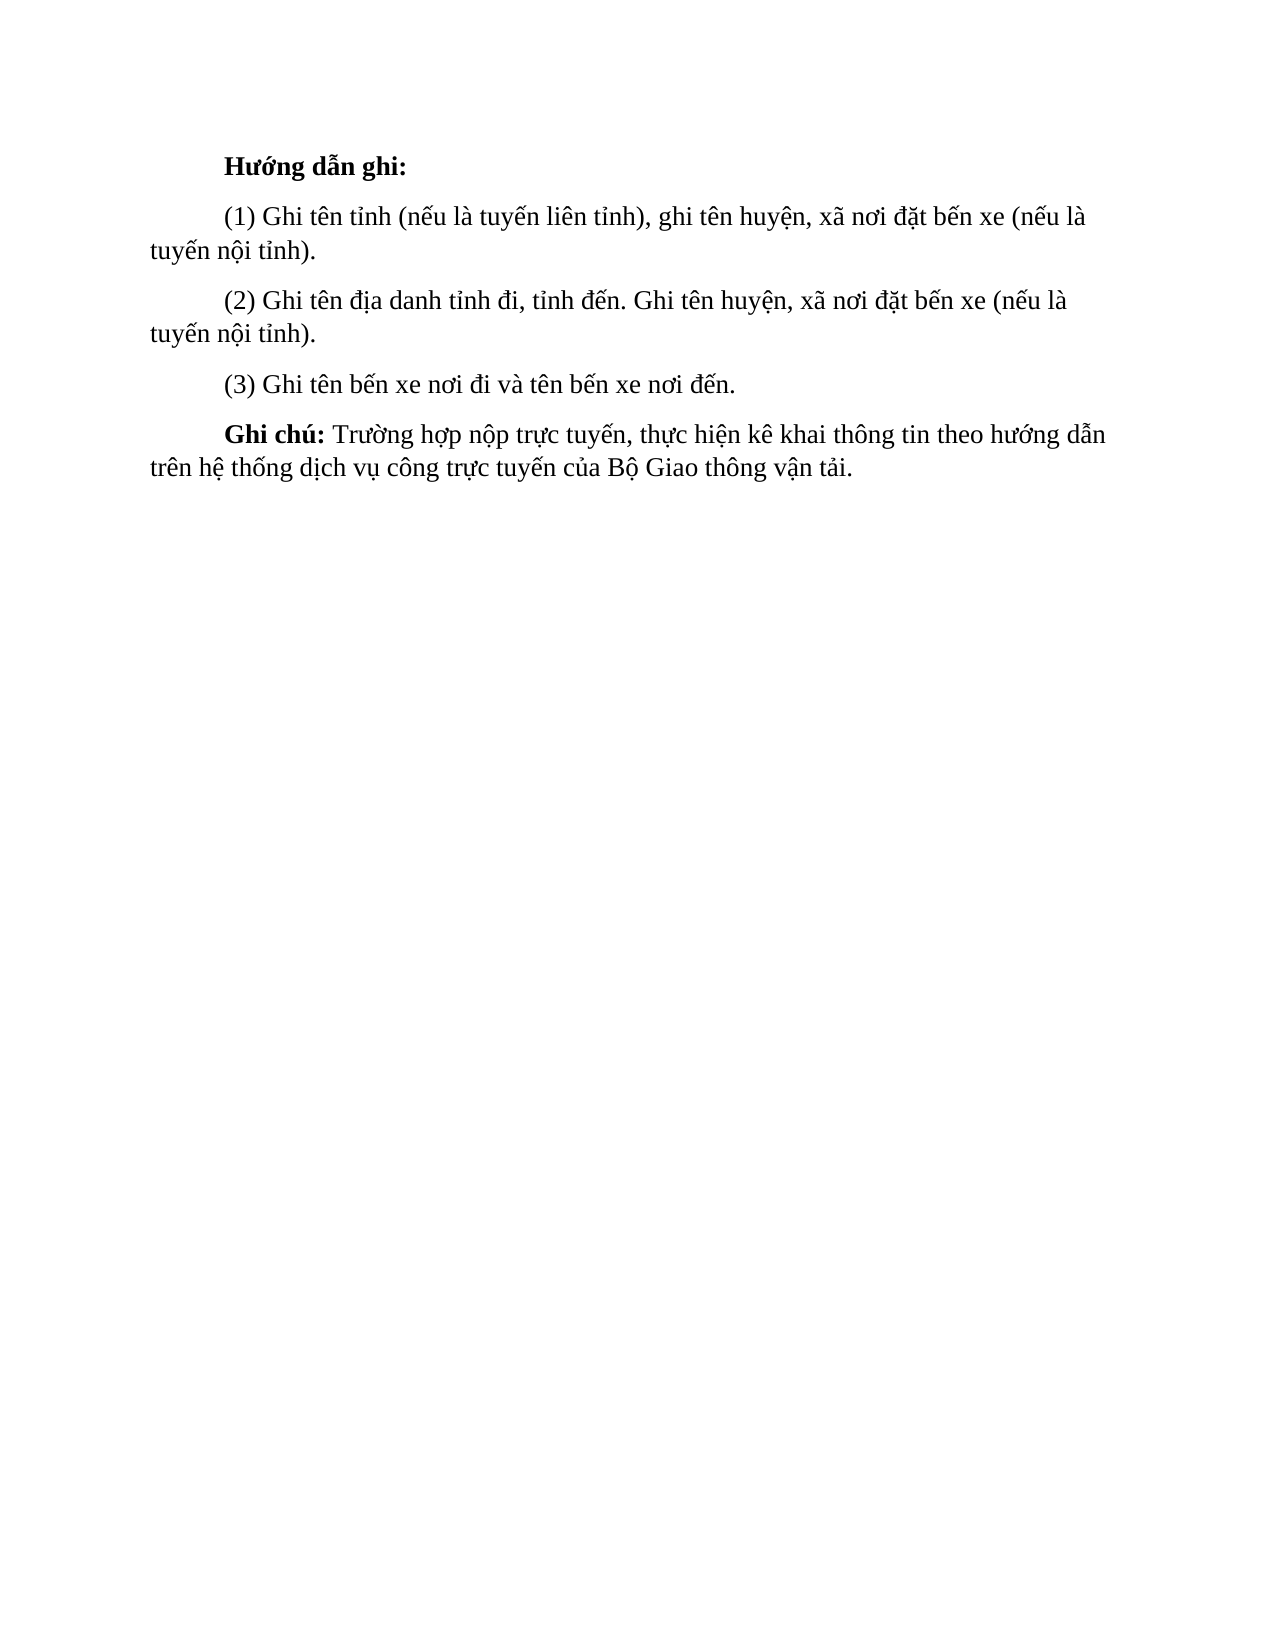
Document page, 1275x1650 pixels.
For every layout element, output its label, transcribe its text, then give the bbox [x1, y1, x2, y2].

text (3) Ghi tên bến xe nơi đi và tên bến xe nơi đến. [150, 368, 1125, 399]
text Ghi chú: Trường hợp nộp trực tuyến, thực hiện kê khai thông tin theo hướng dẫn trên hệ thống dịch vụ công trực tuyến của Bộ Giao thông vận tải. [150, 418, 1125, 483]
text Hướng dẫn ghi: [150, 150, 1125, 181]
text (2) Ghi tên địa danh tỉnh đi, tỉnh đến. Ghi tên huyện, xã nơi đặt bến xe (nếu là tuyến nội tỉnh). [150, 284, 1125, 349]
text (1) Ghi tên tỉnh (nếu là tuyến liên tỉnh), ghi tên huyện, xã nơi đặt bến xe (nếu là tuyến nội tỉnh). [150, 200, 1125, 265]
